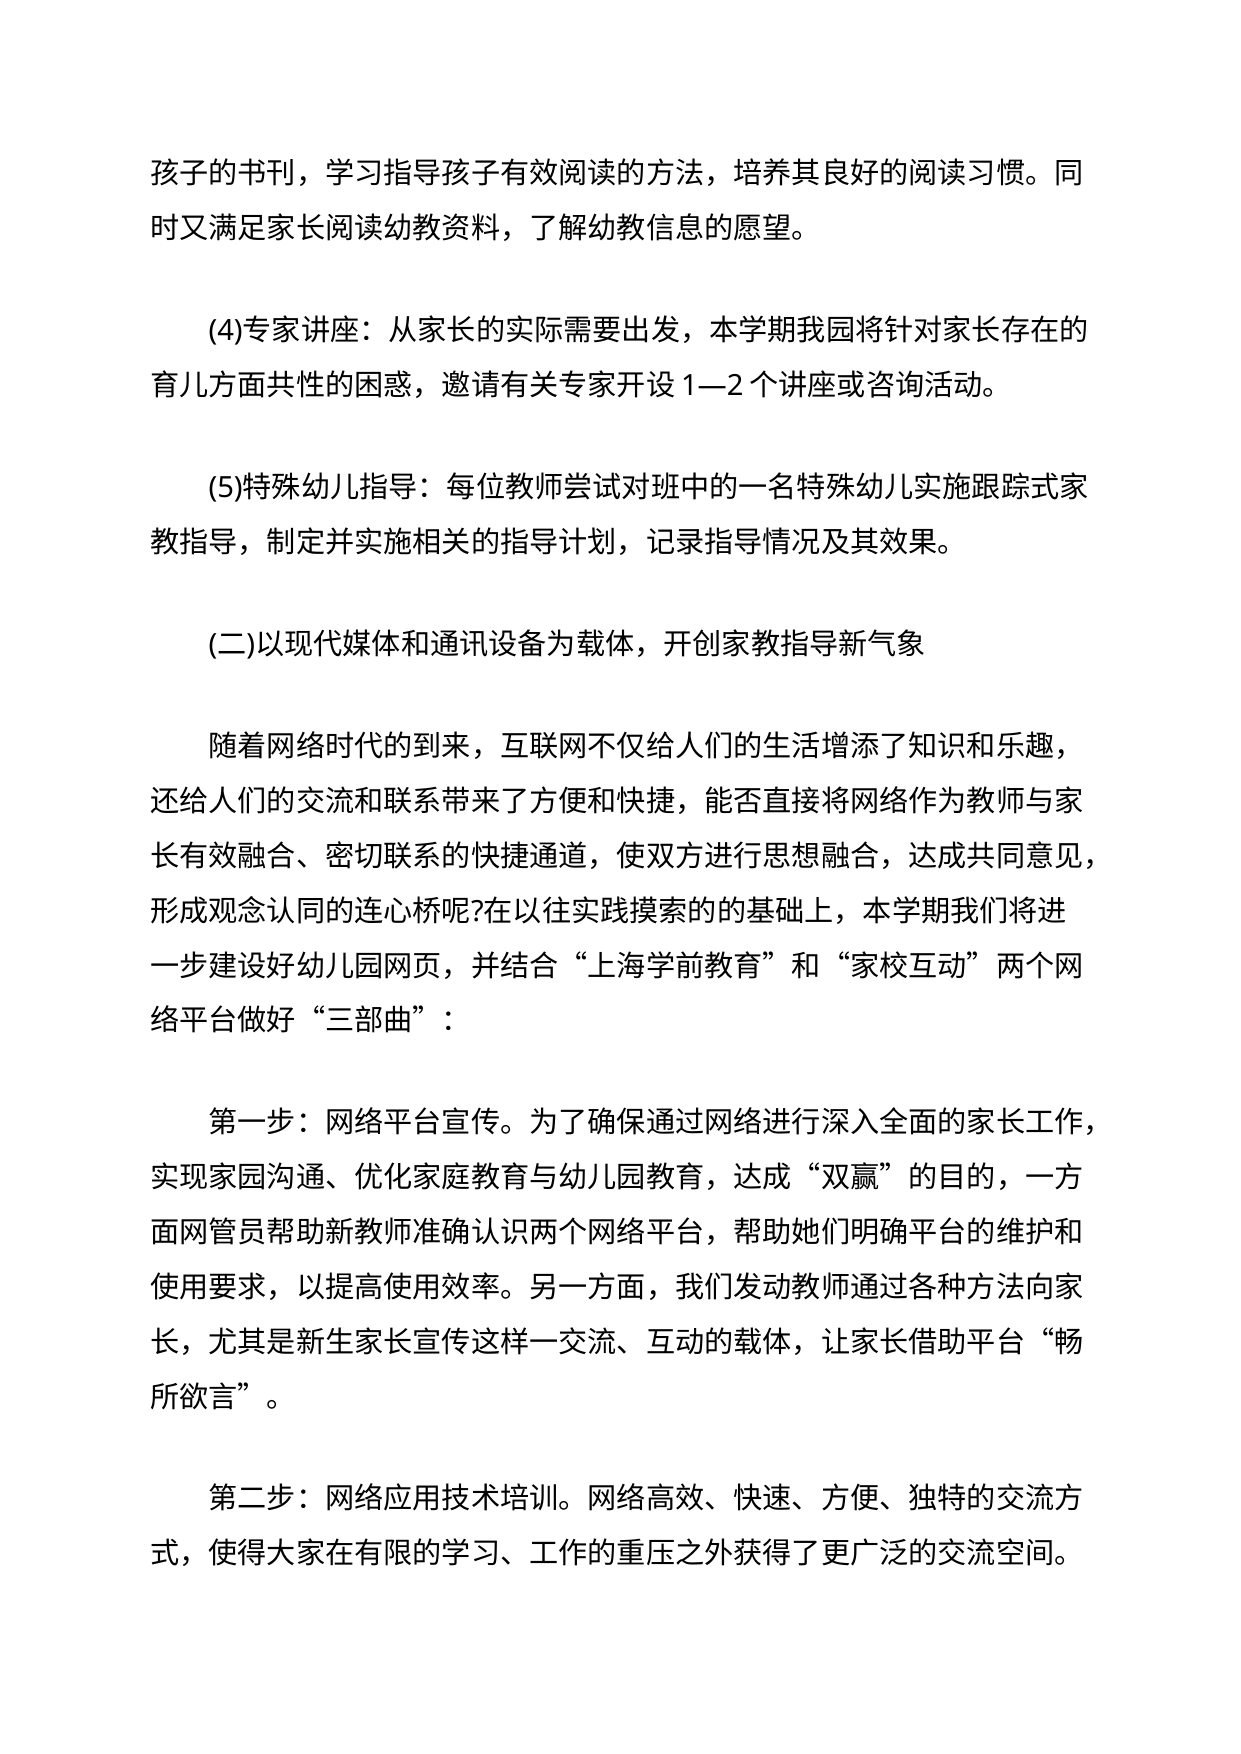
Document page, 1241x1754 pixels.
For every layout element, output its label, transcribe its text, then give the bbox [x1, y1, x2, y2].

text (5)特殊幼儿指导：每位教师尝试对班中的一名特殊幼儿实施跟踪式家教指导，制定并实施相关的指导计划，记录指导情况及其效果。 [150, 464, 1090, 561]
text (二)以现代媒体和通讯设备为载体，开创家教指导新气象 [150, 620, 1090, 663]
text 随着网络时代的到来，互联网不仅给人们的生活增添了知识和乐趣，还给人们的交流和联系带来了方便和快捷，能否直接将网络作为教师与家长有效融合、密切联系的快捷通道，使双方进行思想融合，达成共同意见，形成观念认同的连心桥呢?在以往实践摸索的的基础上，本学期我们将进一步建设好幼儿园网页，并结合“上海学前教育”和“家校互动”两个网络平台做好“三部曲”： [150, 722, 1090, 1039]
text (4)专家讲座：从家长的实际需要出发，本学期我园将针对家长存在的育儿方面共性的困惑，邀请有关专家开设1—2个讲座或咨询活动。 [150, 307, 1090, 404]
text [150, 1475, 1090, 1572]
text 第一步：网络平台宣传。为了确保通过网络进行深入全面的家长工作，实现家园沟通、优化家庭教育与幼儿园教育，达成“双赢”的目的，一方面网管员帮助新教师准确认识两个网络平台，帮助她们明确平台的维护和使用要求，以提高使用效率。另一方面，我们发动教师通过各种方法向家长，尤其是新生家长宣传这样一交流、互动的载体，让家长借助平台“畅所欲言”。 [150, 1099, 1090, 1416]
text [150, 150, 1090, 247]
